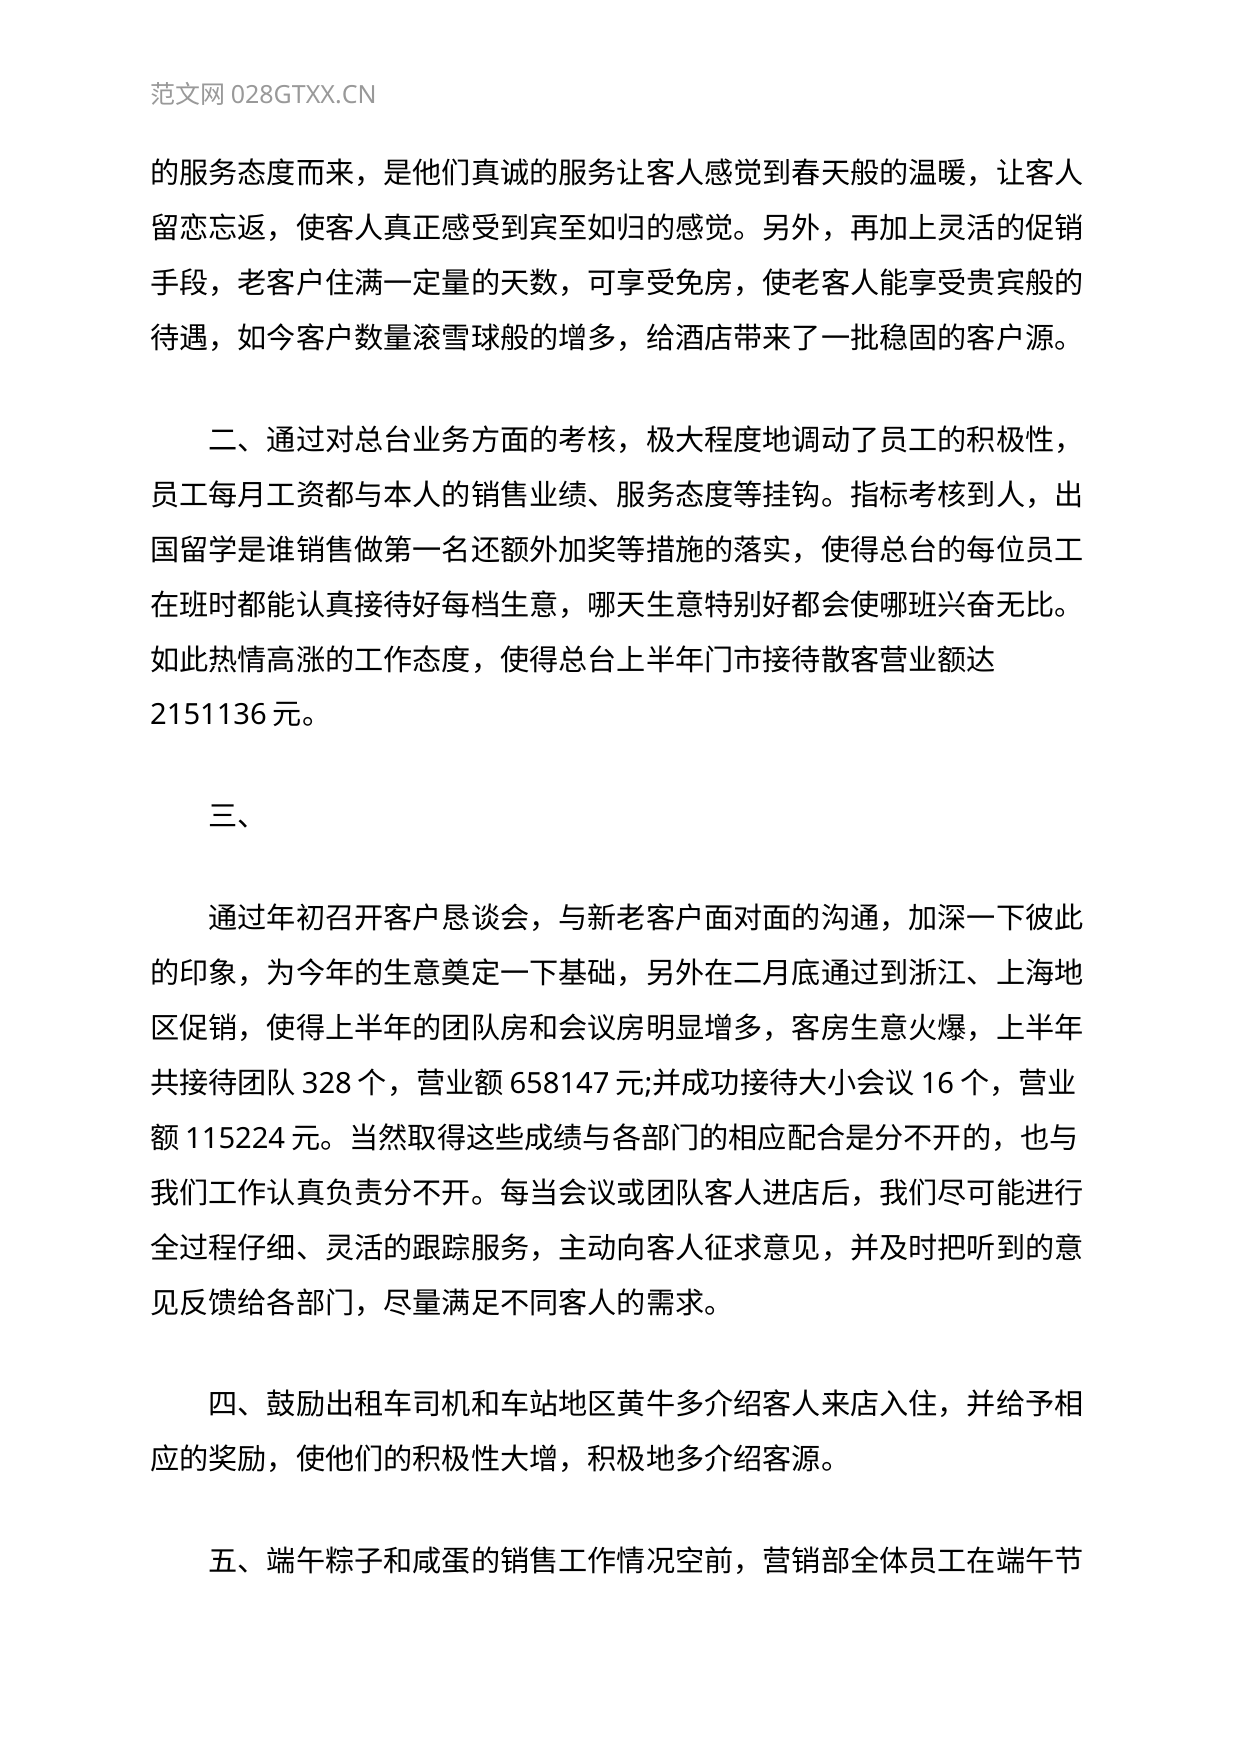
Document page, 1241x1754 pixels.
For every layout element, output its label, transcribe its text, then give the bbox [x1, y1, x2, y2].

text 二、通过对总台业务方面的考核，极大程度地调动了员工的积极性，员工每月工资都与本人的销售业绩、服务态度等挂钩。指标考核到人，出国留学是谁销售做第一名还额外加奖等措施的落实，使得总台的每位员工在班时都能认真接待好每档生意，哪天生意特别好都会使哪班兴奋无比。如此热情高涨的工作态度，使得总台上半年门市接待散客营业额达2151136元。 [150, 416, 1090, 733]
text 通过年初召开客户恳谈会，与新老客户面对面的沟通，加深一下彼此的印象，为今年的生意奠定一下基础，另外在二月底通过到浙江、上海地区促销，使得上半年的团队房和会议房明显增多，客房生意火爆，上半年共接待团队328个，营业额658147元;并成功接待大小会议16个，营业额115224元。当然取得这些成绩与各部门的相应配合是分不开的，也与我们工作认真负责分不开。每当会议或团队客人进店后，我们尽可能进行全过程仔细、灵活的跟踪服务，主动向客人征求意见，并及时把听到的意见反馈给各部门，尽量满足不同客人的需求。 [150, 895, 1090, 1321]
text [150, 1538, 1090, 1580]
text 四、鼓励出租车司机和车站地区黄牛多介绍客人来店入住，并给予相应的奖励，使他们的积极性大增，积极地多介绍客源。 [150, 1381, 1090, 1478]
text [150, 150, 1090, 357]
text 三、 [150, 793, 1090, 835]
